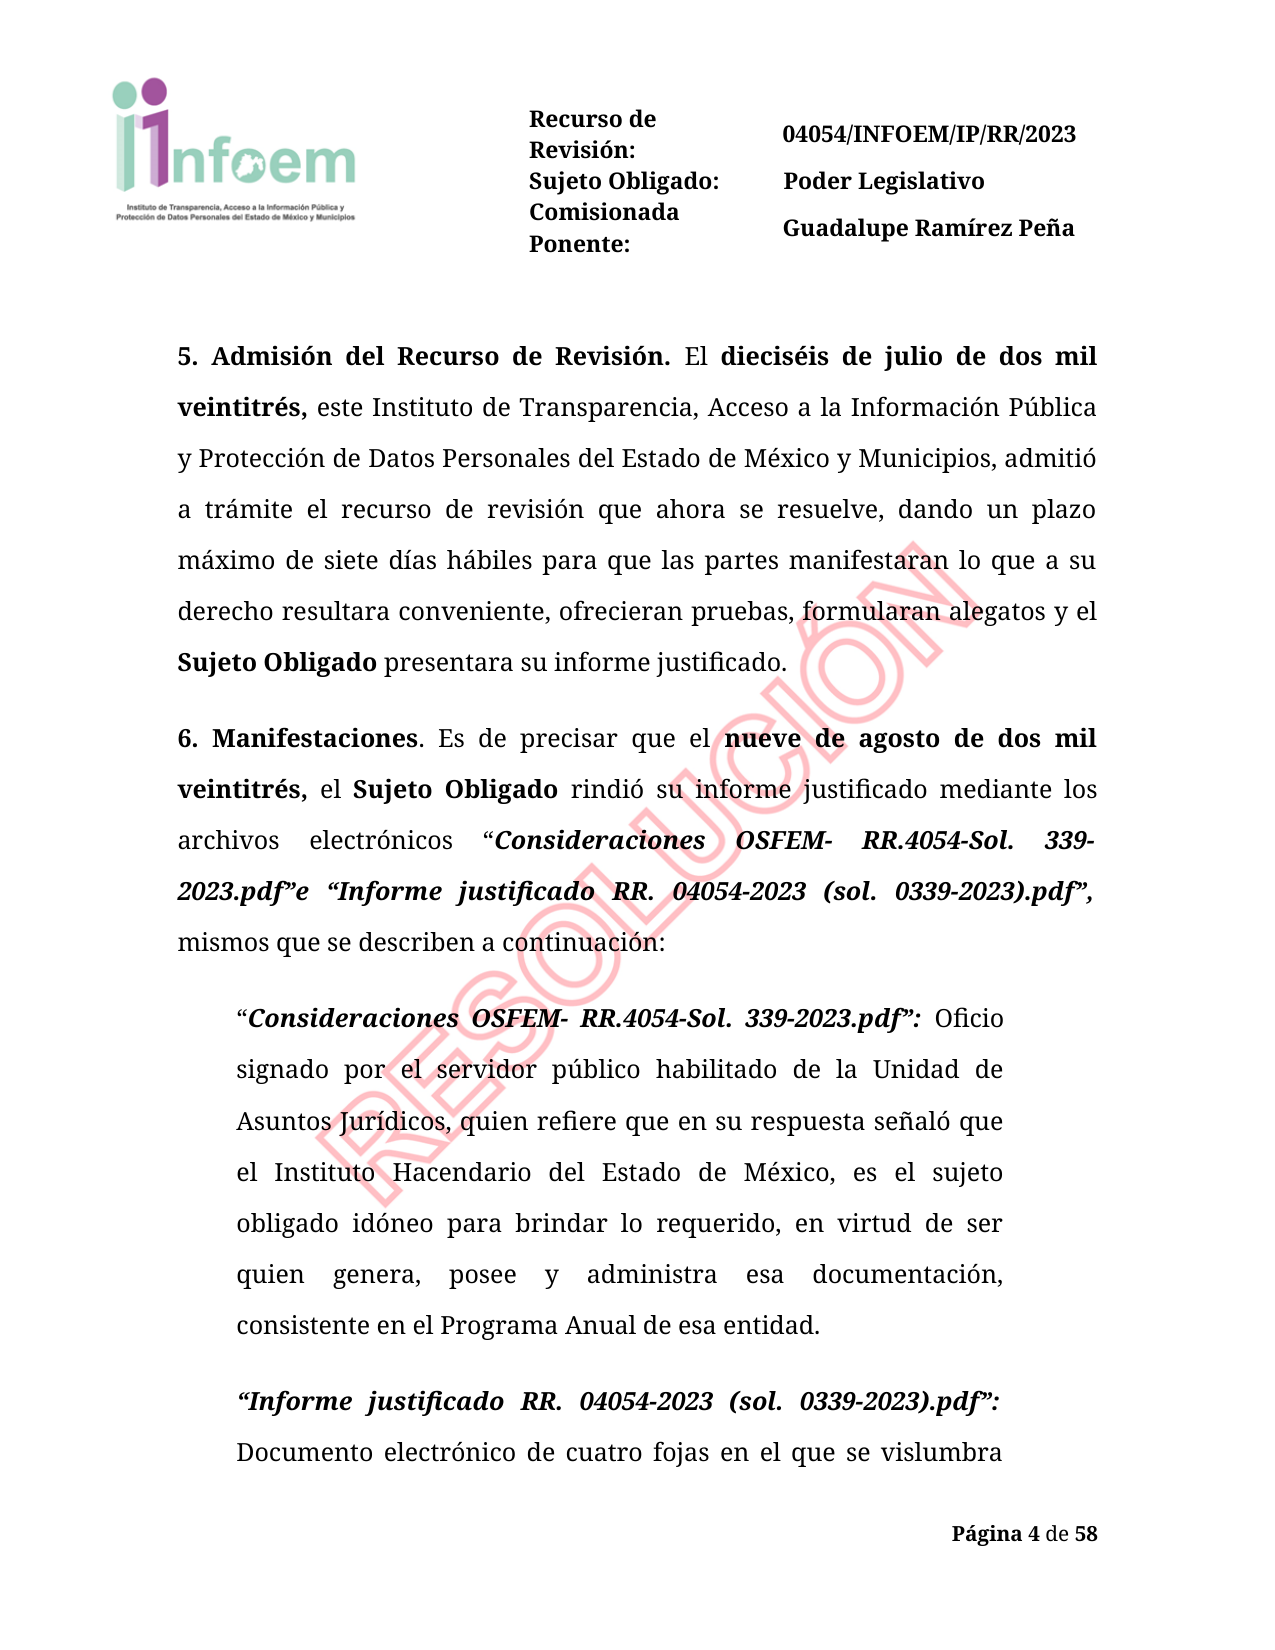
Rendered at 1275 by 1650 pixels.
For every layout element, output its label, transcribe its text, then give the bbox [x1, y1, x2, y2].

text 5. Admisión del Recurso de Revisión. El dieciséis de julio de dos mil veintitrés, este Instituto de Transparencia, Acceso a la Información Pública y Protección de Datos Personales del Estado de México y Municipios, admitió a trámite el recurso de revisión que ahora se resuelve, dando un plazo máximo de siete días hábiles para que las partes manifestaran lo que a su derecho resultara conveniente, ofrecieran pruebas, formularan alegatos y el Sujeto Obligado presentara su informe justificado. [177, 339, 1098, 679]
text “Consideraciones OSFEM- RR.4054-Sol. 339-2023.pdf”: Oficio signado por el servidor público habilitado de la Unidad de Asuntos Jurídicos, quien refiere que en su respuesta señaló que el Instituto Hacendario del Estado de México, es el sujeto obligado idóneo para brindar lo requerido, en virtud de ser quien genera, posee y administra esa documentación, consistente en el Programa Anual de esa entidad. [236, 1001, 1004, 1341]
text 6. Manifestaciones. Es de precisar que el nueve de agosto de dos mil veintitrés, el Sujeto Obligado rindió su informe justificado mediante los archivos electrónicos “Consideraciones OSFEM- RR.4054-Sol. 339-2023.pdf”e “Informe justificado RR. 04054-2023 (sol. 0339-2023).pdf”, mismos que se describen a continuación: [177, 721, 1098, 959]
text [236, 1383, 1004, 1468]
picture [0, 17, 1274, 1650]
